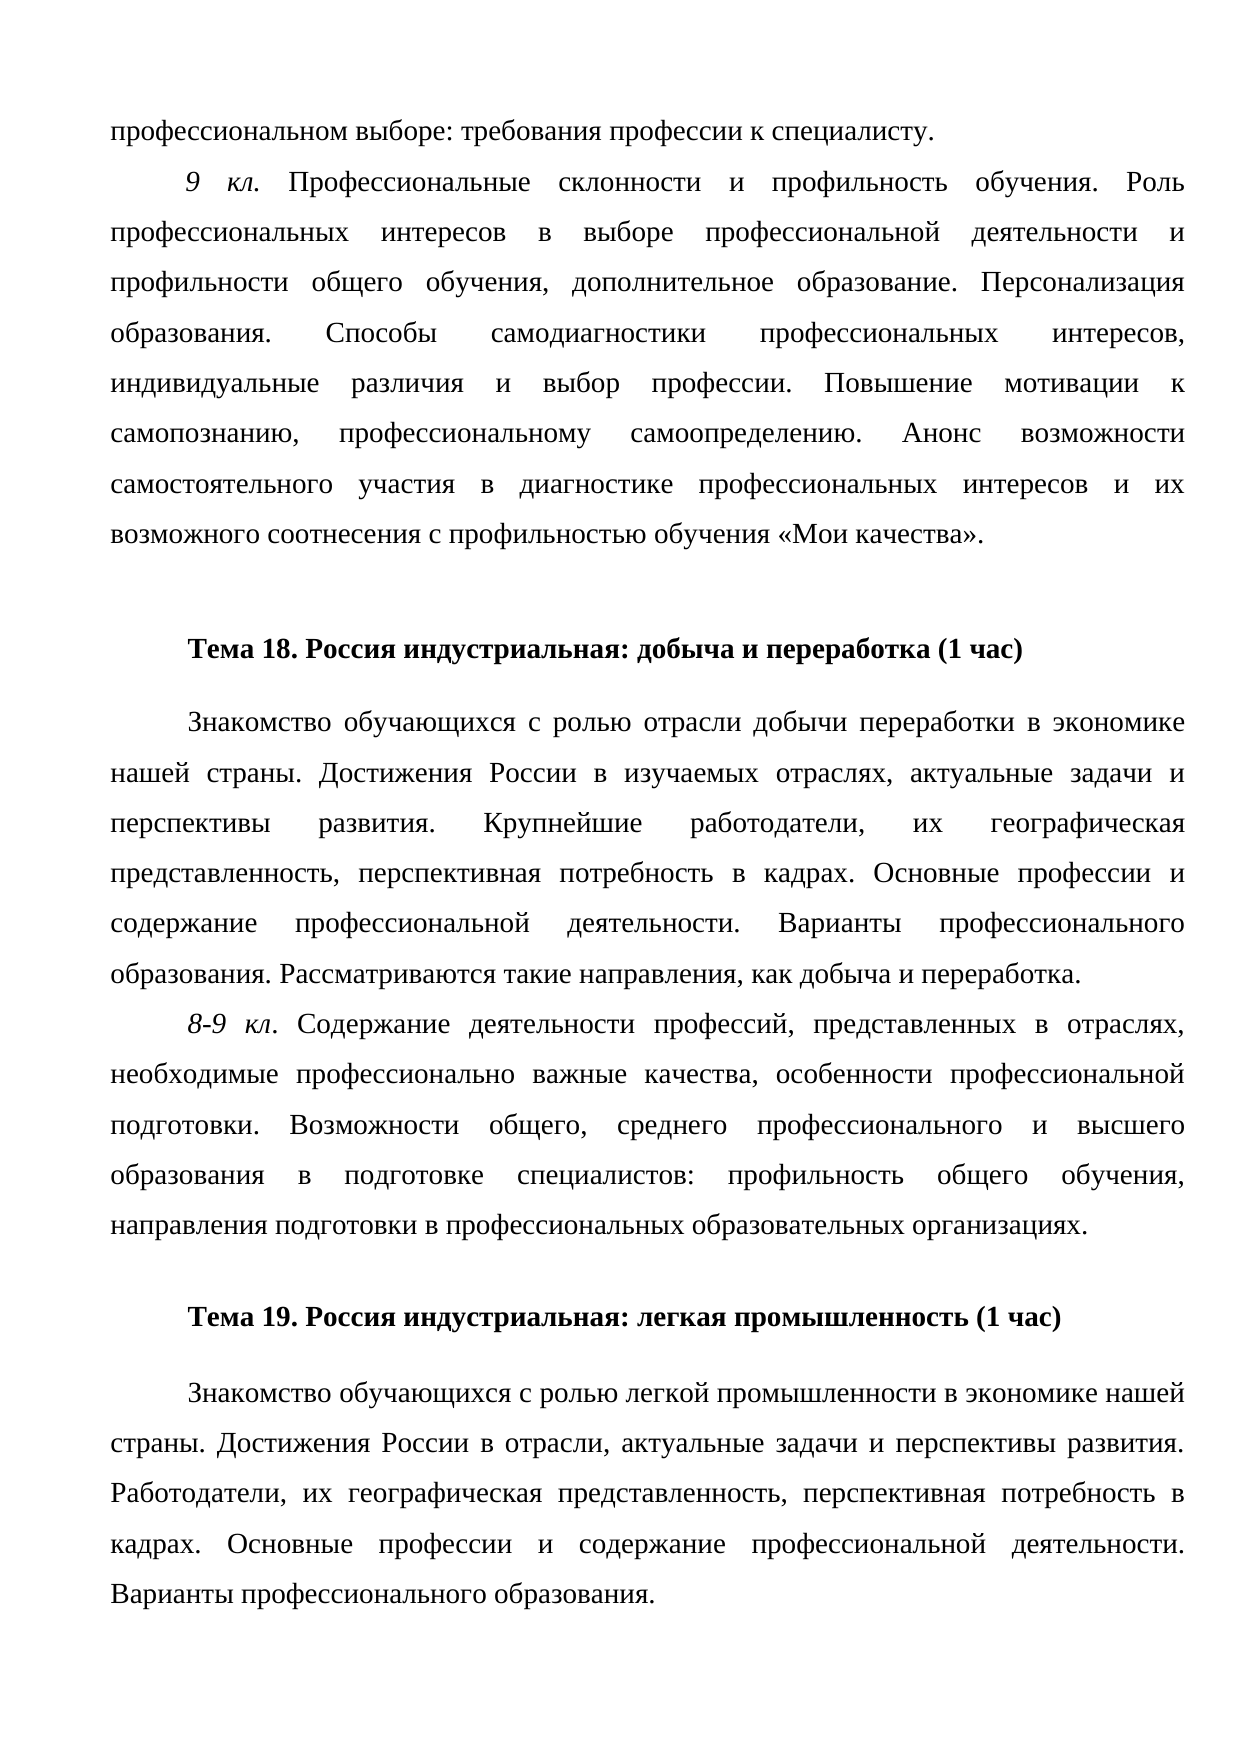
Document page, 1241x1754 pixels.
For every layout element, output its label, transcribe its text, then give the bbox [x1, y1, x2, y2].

text Тема 19. Россия индустриальная: легкая промышленность (1 час) [110, 1299, 1186, 1333]
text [110, 113, 1186, 147]
text Тема 18. Россия индустриальная: добыча и переработка (1 час) [110, 631, 1186, 665]
text 9 кл. Профессиональные склонности и профильность обучения. Роль профессиональных интересов в выборе профессиональной деятельности и профильности общего обучения, дополнительное образование. Персонализация образования. Способы самодиагностики профессиональных интересов, индивидуальные различия и выбор профессии. Повышение мотивации к самопознанию, профессиональному самоопределению. Анонс возможности самостоятельного участия в диагностике профессиональных интересов и их возможного соотнесения с профильностью обучения «Мои качества». [110, 164, 1186, 549]
text Знакомство обучающихся с ролью отрасли добычи переработки в экономике нашей страны. Достижения России в изучаемых отраслях, актуальные задачи и перспективы развития. Крупнейшие работодатели, их географическая представленность, перспективная потребность в кадрах. Основные профессии и содержание профессиональной деятельности. Варианты профессионального образования. Рассматриваются такие направления, как добыча и переработка. [110, 704, 1186, 989]
text Знакомство обучающихся с ролью легкой промышленности в экономике нашей страны. Достижения России в отрасли, актуальные задачи и перспективы развития. Работодатели, их географическая представленность, перспективная потребность в кадрах. Основные профессии и содержание профессиональной деятельности. Варианты профессионального образования. [110, 1375, 1186, 1609]
